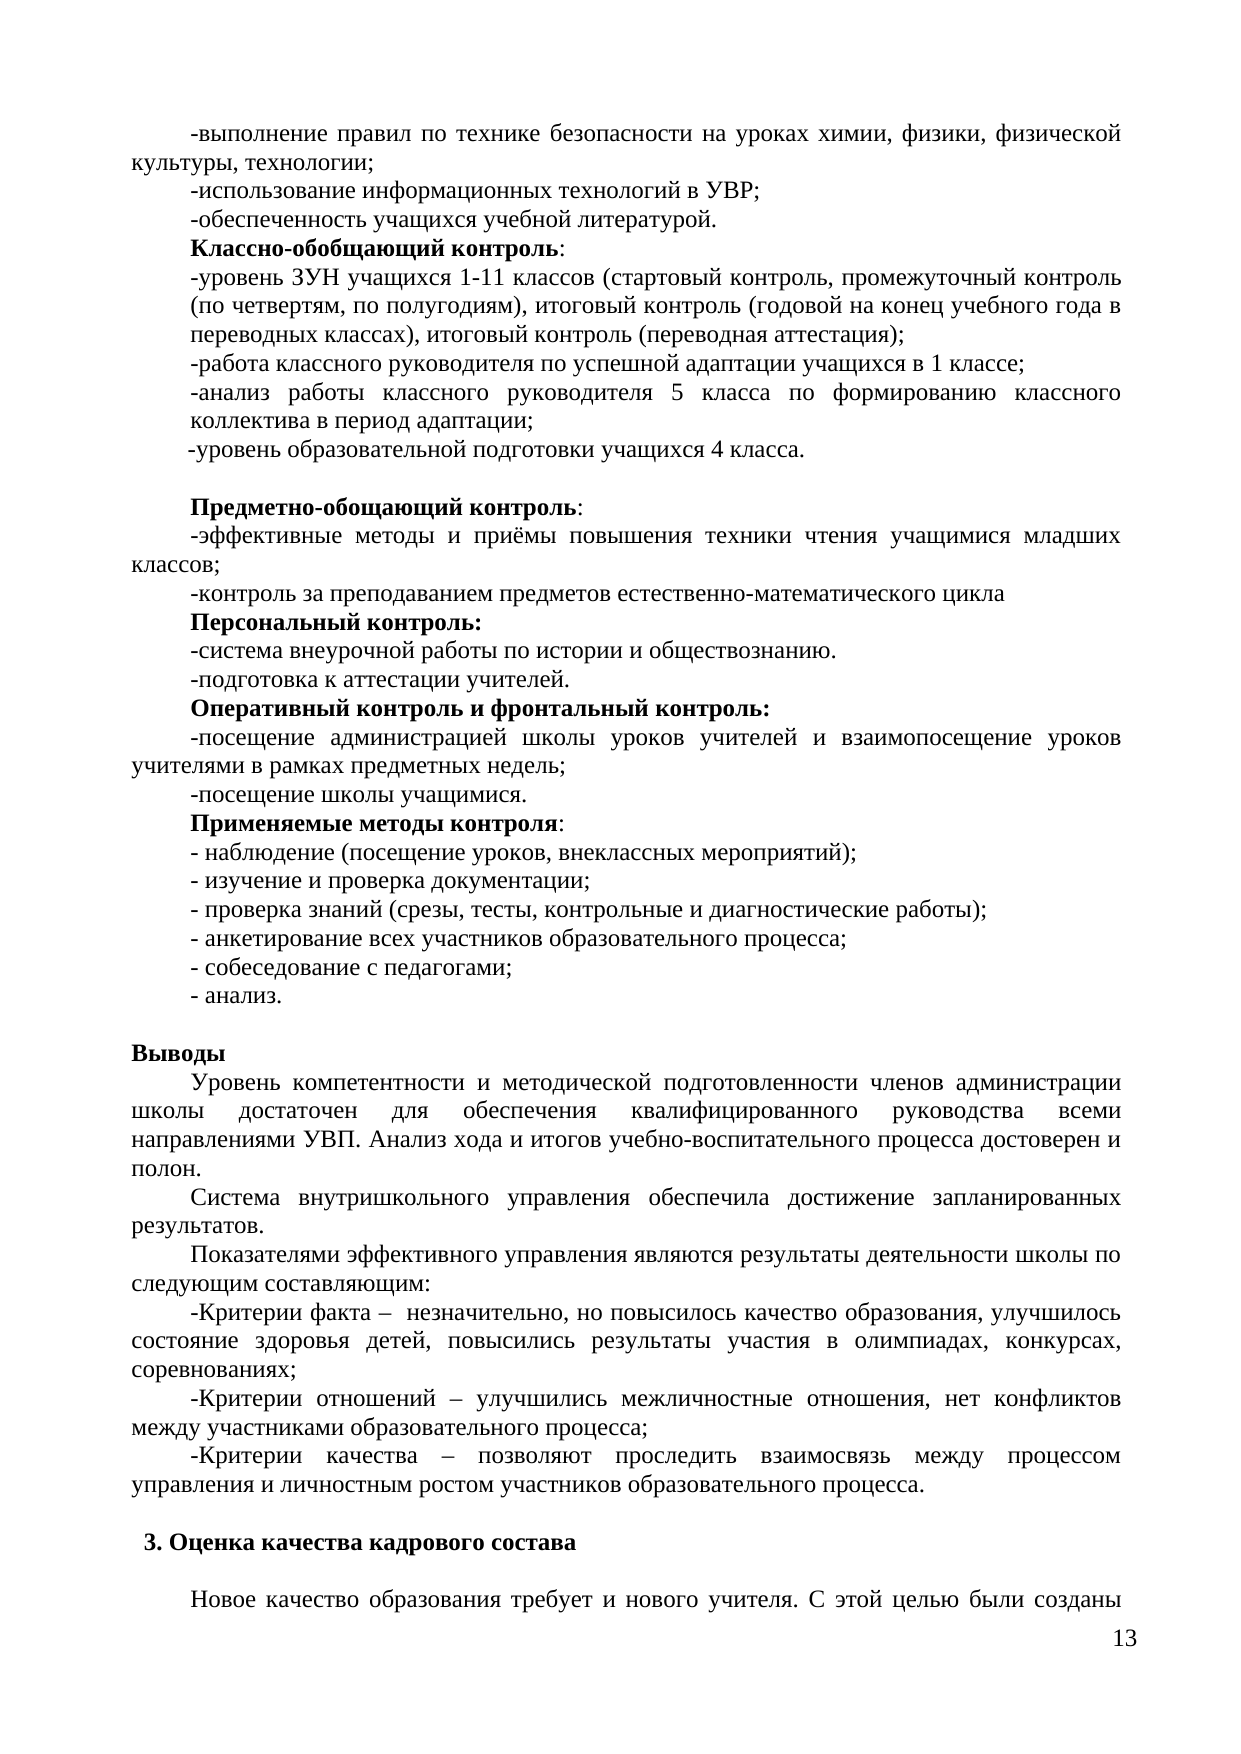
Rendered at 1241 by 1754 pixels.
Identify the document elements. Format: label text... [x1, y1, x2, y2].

text -посещение школы учащимися. [131, 779, 1122, 808]
text - анкетирование всех участников образовательного процесса; [131, 923, 1122, 952]
text Выводы [131, 1038, 1122, 1067]
text - изучение и проверка документации; [131, 866, 1122, 894]
text -Критерии факта – незначительно, но повысилось качество образования, улучшилось состояние здоровья детей, повысились результаты участия в олимпиадах, конкурсах, соревнованиях; [131, 1297, 1122, 1383]
text Система внутришкольного управления обеспечила достижение запланированных результатов. [131, 1182, 1122, 1239]
text Персональный контроль: [131, 607, 1122, 636]
text -анализ работы классного руководителя 5 класса по формированию классного коллектива в период адаптации; [190, 377, 1122, 434]
text -работа классного руководителя по успешной адаптации учащихся в 1 классе; [190, 348, 1122, 377]
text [131, 1584, 1122, 1613]
text -посещение администрацией школы уроков учителей и взаимопосещение уроков учителями в рамках предметных недель; [131, 722, 1122, 779]
text -Критерии отношений – улучшились межличностные отношения, нет конфликтов между участниками образовательного процесса; [131, 1383, 1122, 1441]
text -эффективные методы и приёмы повышения техники чтения учащимися младших классов; [131, 521, 1122, 578]
text Оперативный контроль и фронтальный контроль: [131, 693, 1122, 722]
text -система внеурочной работы по истории и обществознанию. [131, 636, 1122, 664]
text -подготовка к аттестации учителей. [131, 664, 1122, 693]
text Применяемые методы контроля: [131, 808, 1122, 837]
text - собеседование с педагогами; [131, 952, 1122, 981]
text -уровень образовательной подготовки учащихся 4 класса. [169, 434, 1122, 463]
text - анализ. [131, 981, 1122, 1009]
text Предметно-обощающий контроль: [131, 492, 1122, 521]
text -уровень ЗУН учащихся 1-11 классов (стартовый контроль, промежуточный контроль (по четвертям, по полугодиям), итоговый контроль (годовой на конец учебного года в переводных классах), итоговый контроль (переводная аттестация); [190, 262, 1122, 348]
text -контроль за преподаванием предметов естественно-математического цикла [131, 578, 1122, 607]
text 3. Оценка качества кадрового состава [131, 1527, 1122, 1556]
text - наблюдение (посещение уроков, внеклассных мероприятий); [131, 837, 1122, 866]
text Классно-обобщающий контроль: [131, 233, 1122, 262]
text -выполнение правил по технике безопасности на уроках химии, физики, физической культуры, технологии; [131, 118, 1122, 176]
text -Критерии качества – позволяют проследить взаимосвязь между процессом управления и личностным ростом участников образовательного процесса. [131, 1441, 1122, 1498]
text Показателями эффективного управления являются результаты деятельности школы по следующим составляющим: [131, 1239, 1122, 1297]
text - проверка знаний (срезы, тесты, контрольные и диагностические работы); [131, 894, 1122, 923]
text -обеспеченность учащихся учебной литературой. [131, 204, 1122, 233]
text Уровень компетентности и методической подготовленности членов администрации школы достаточен для обеспечения квалифицированного руководства всеми направлениями УВП. Анализ хода и итогов учебно-воспитательного процесса достоверен и полон. [131, 1067, 1122, 1182]
text -использование информационных технологий в УВР; [131, 176, 1122, 204]
